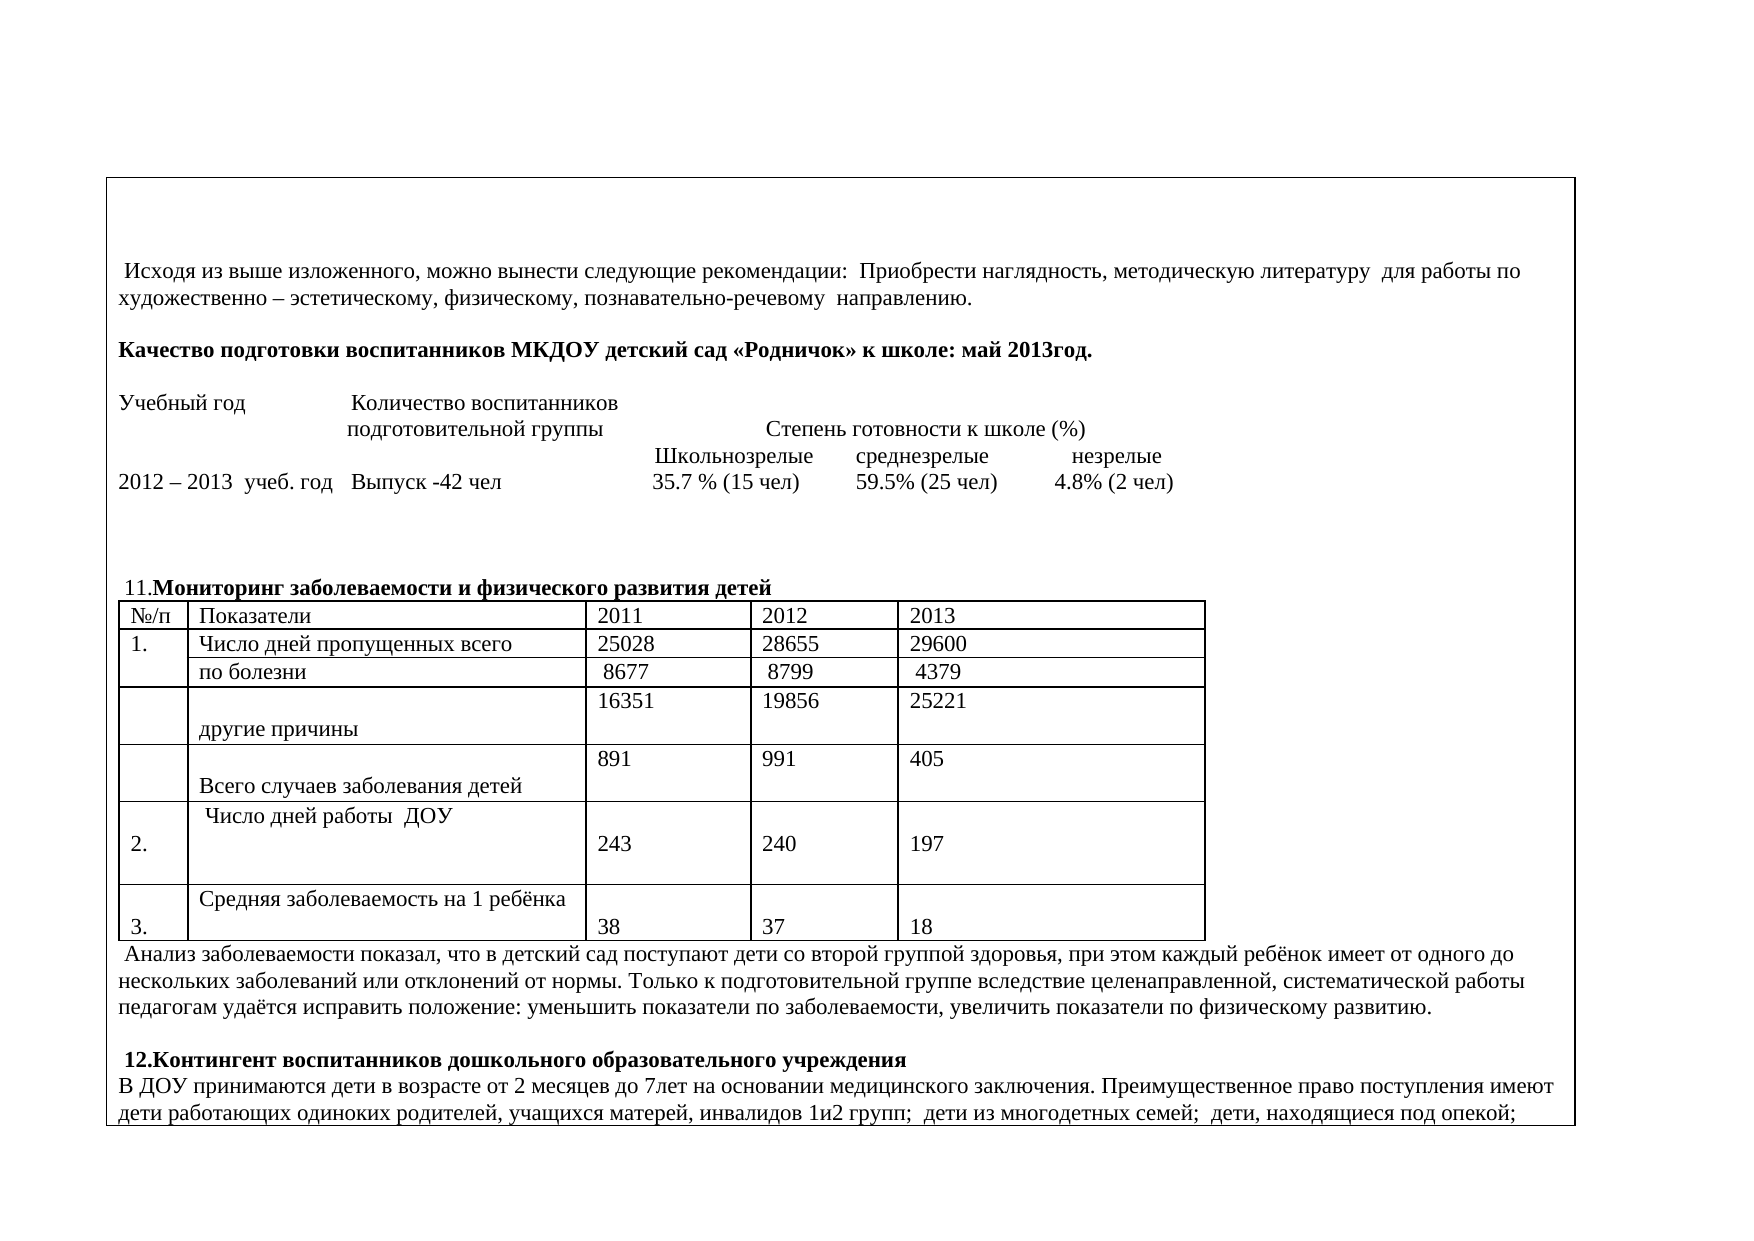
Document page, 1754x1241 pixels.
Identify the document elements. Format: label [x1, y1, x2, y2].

table_header [107, 178, 1574, 1125]
